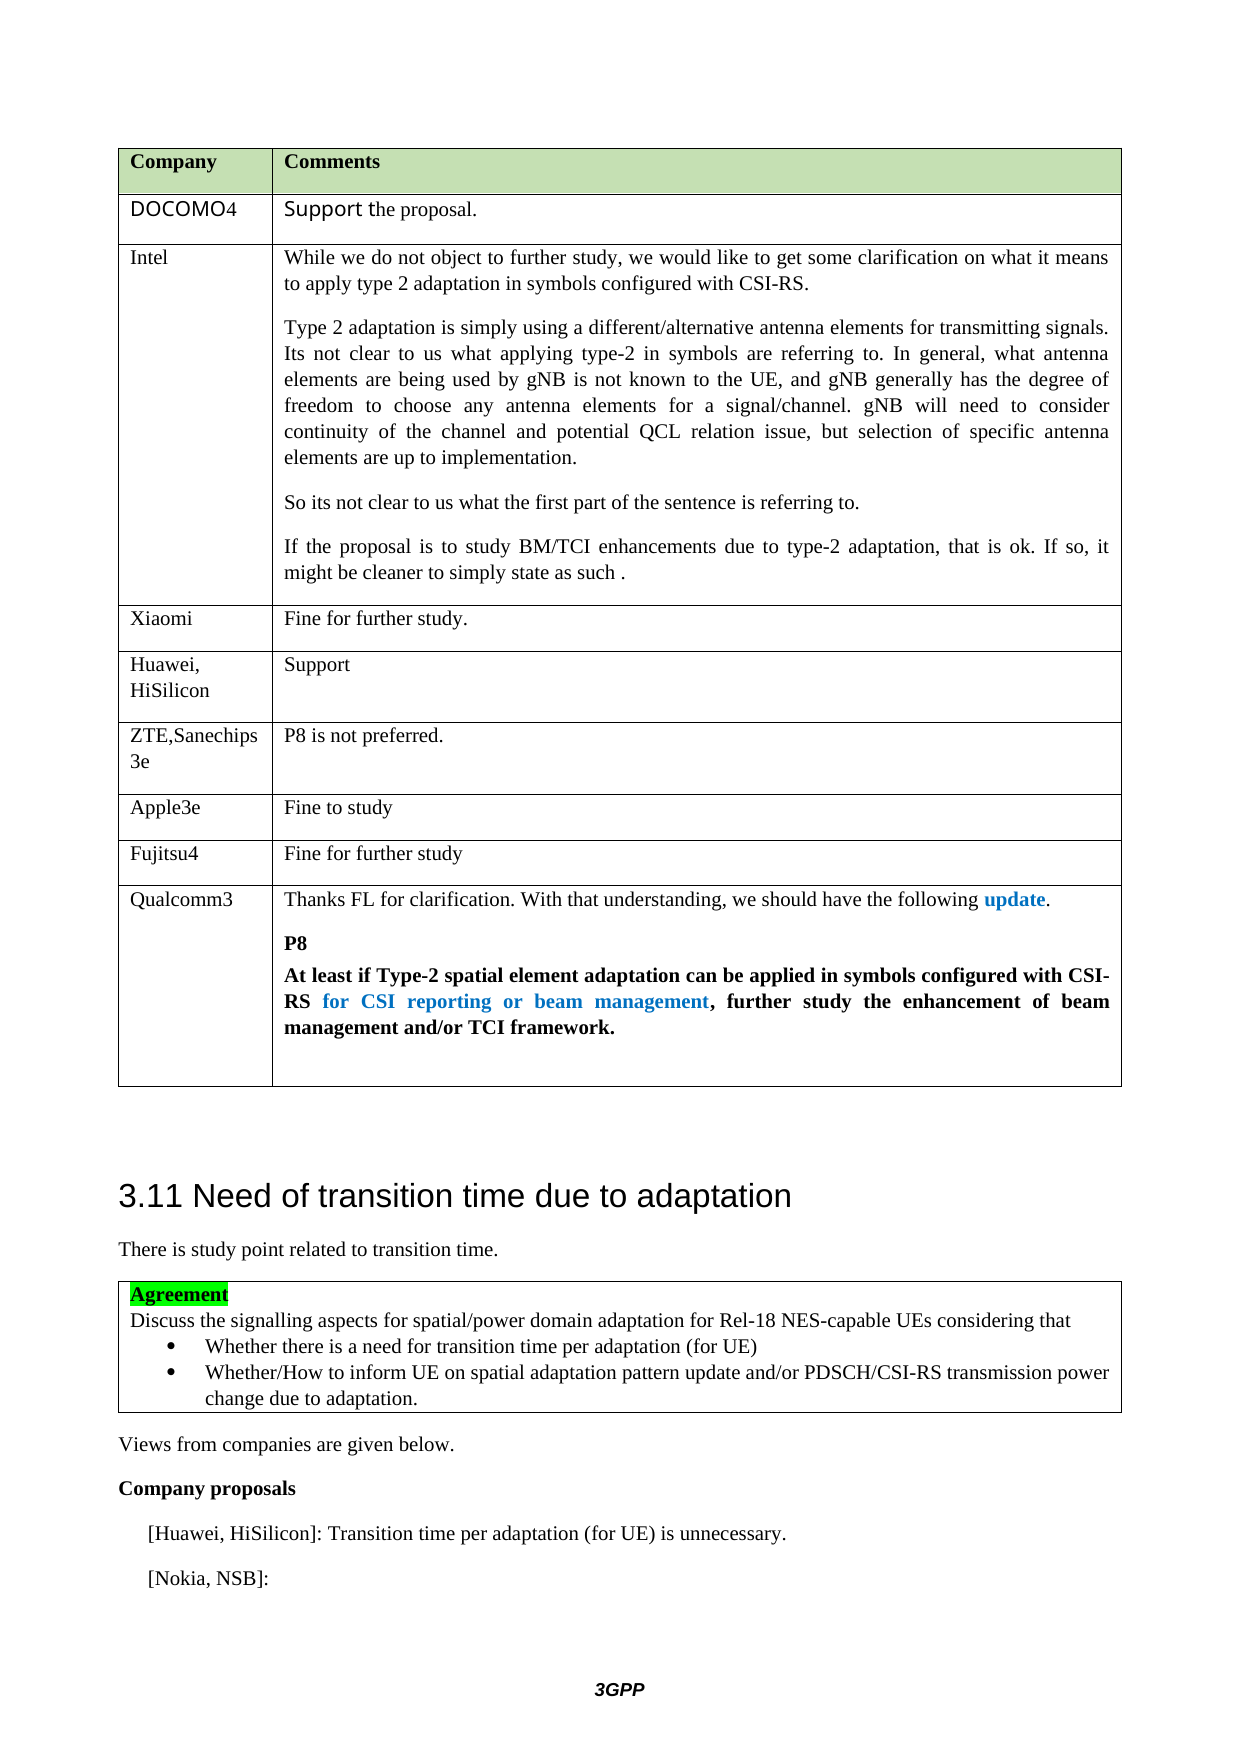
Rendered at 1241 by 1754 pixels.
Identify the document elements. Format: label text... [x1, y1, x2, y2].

text Company proposals [118, 1476, 1122, 1500]
text Views from companies are given below. [118, 1432, 1122, 1456]
text [Nokia, NSB]: [148, 1566, 1122, 1590]
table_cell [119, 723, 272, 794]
text 3.11 Need of transition time due to adaptation [118, 1176, 1122, 1215]
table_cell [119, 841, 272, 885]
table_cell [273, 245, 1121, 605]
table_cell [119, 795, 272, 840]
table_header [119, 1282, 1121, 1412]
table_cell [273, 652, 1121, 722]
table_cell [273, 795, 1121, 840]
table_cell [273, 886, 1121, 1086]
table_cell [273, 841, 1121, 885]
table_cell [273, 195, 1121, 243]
text There is study point related to transition time. [118, 1236, 1122, 1261]
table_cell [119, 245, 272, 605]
text [Huawei, HiSilicon]: Transition time per adaptation (for UE) is unnecessary. [148, 1521, 1122, 1545]
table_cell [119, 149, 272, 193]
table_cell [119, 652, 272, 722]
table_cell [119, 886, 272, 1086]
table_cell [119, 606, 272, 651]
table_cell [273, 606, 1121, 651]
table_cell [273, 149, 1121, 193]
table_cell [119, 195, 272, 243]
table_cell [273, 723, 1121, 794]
